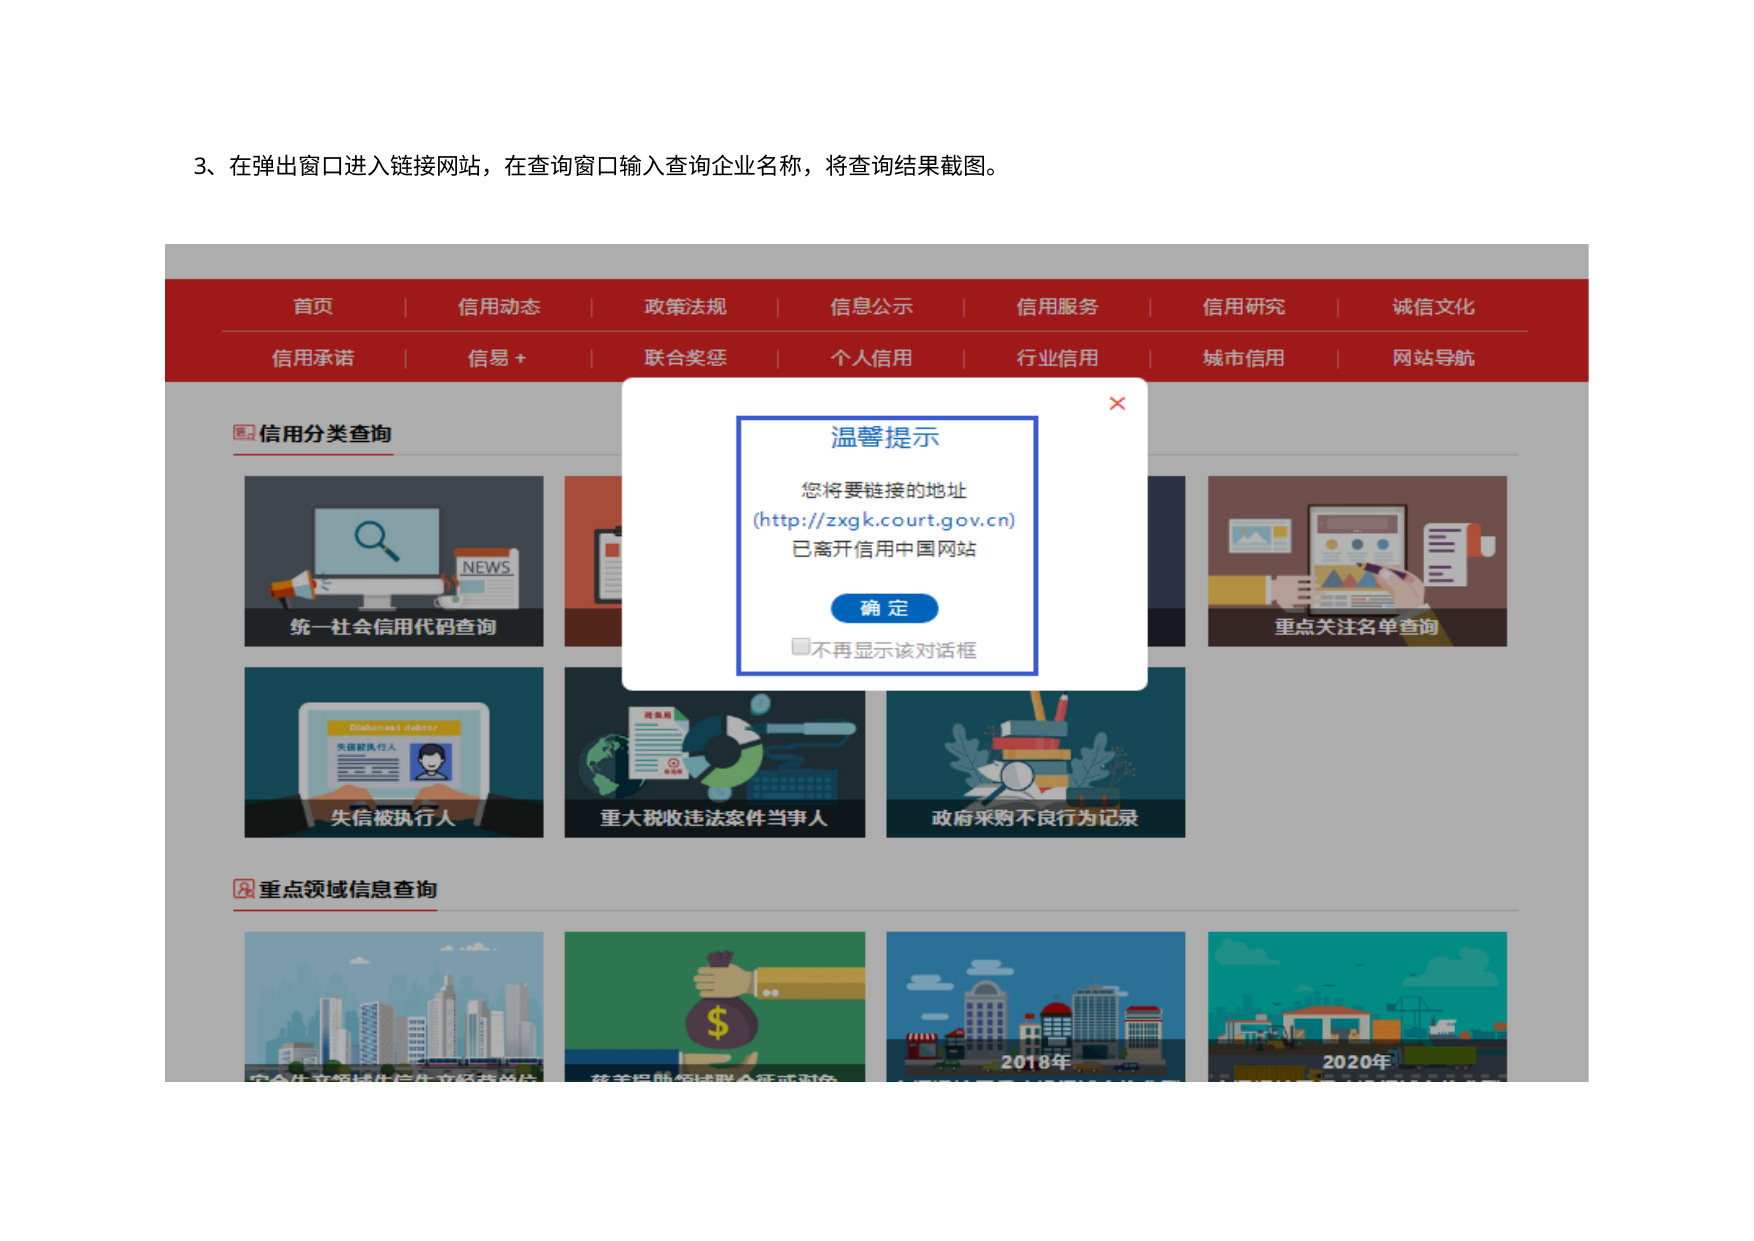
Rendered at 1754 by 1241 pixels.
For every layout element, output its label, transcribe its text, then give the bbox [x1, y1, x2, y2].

picture [165, 244, 1589, 1082]
text 3、在弹出窗口进入链接网站，在查询窗口输入查询企业名称，将查询结果截图。 [148, 148, 1606, 181]
